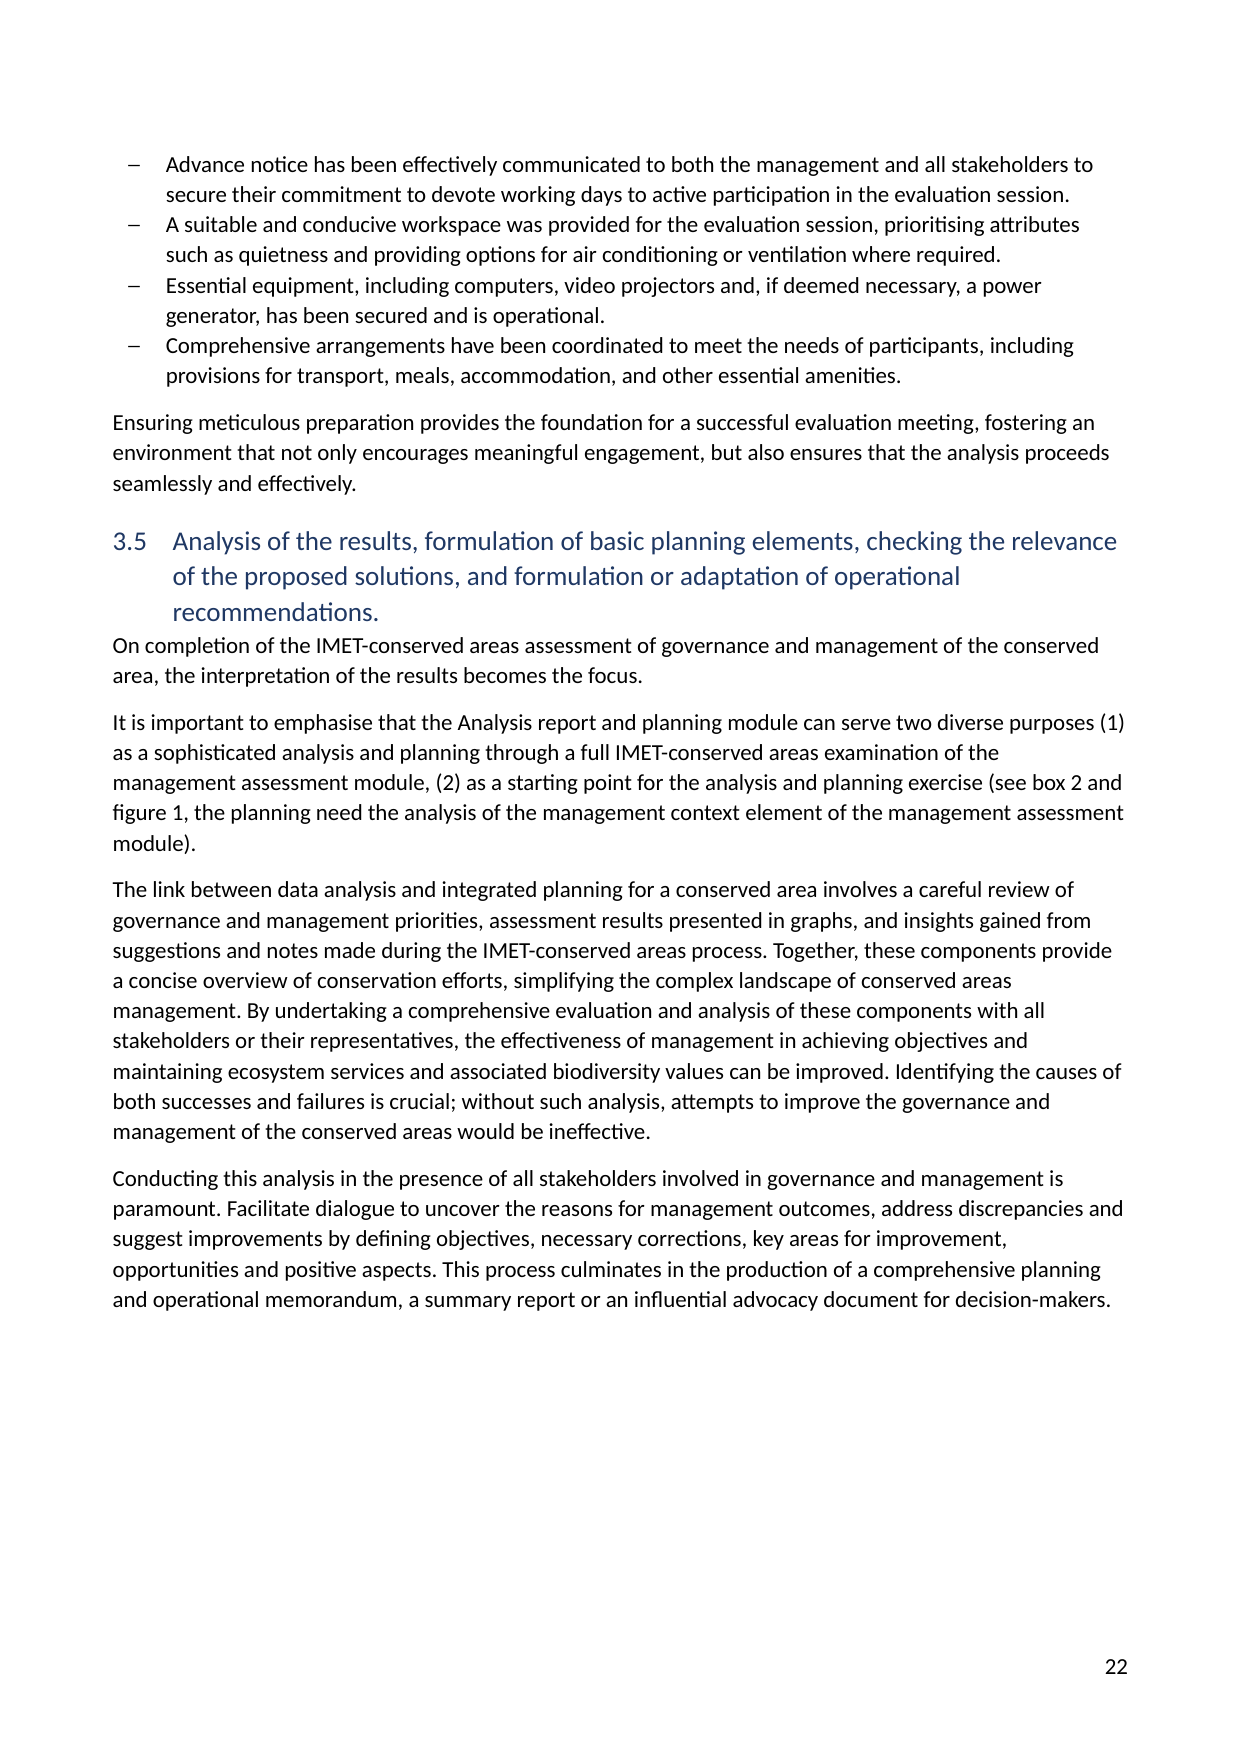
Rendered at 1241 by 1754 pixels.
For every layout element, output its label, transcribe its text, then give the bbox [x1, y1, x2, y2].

list Advance notice has been effectively communicated to both the management and all stakeholders to secure their commitment to devote working days to active participation in the evaluation session. [128, 150, 1128, 208]
list Comprehensive arrangements have been coordinated to meet the needs of participants, including provisions for transport, meals, accommodation, and other essential amenities. [128, 331, 1128, 389]
text Ensuring meticulous preparation provides the foundation for a successful evaluation meeting, fostering an environment that not only encourages meaningful engagement, but also ensures that the analysis proceeds seamlessly and effectively. [112, 408, 1128, 497]
text Conducting this analysis in the presence of all stakeholders involved in governance and management is paramount. Facilitate dialogue to uncover the reasons for management outcomes, address discrepancies and suggest improvements by defining objectives, necessary corrections, key areas for improvement, opportunities and positive aspects. This process culminates in the production of a comprehensive planning and operational memorandum, a summary report or an influential advocacy document for decision-makers. [112, 1164, 1128, 1313]
list A suitable and conducive workspace was provided for the evaluation session, prioritising attributes such as quietness and providing options for air conditioning or ventilation where required. [128, 210, 1128, 269]
subtitle Analysis of the results, formulation of basic planning elements, checking the relevance of the proposed solutions, and formulation or adaptation of operational recommendations. [112, 524, 1128, 628]
text On completion of the IMET-conserved areas assessment of governance and management of the conserved area, the interpretation of the results becomes the focus. [112, 631, 1128, 689]
text The link between data analysis and integrated planning for a conserved area involves a careful review of governance and management priorities, assessment results presented in graphs, and insights gained from suggestions and notes made during the IMET-conserved areas process. Together, these components provide a concise overview of conservation efforts, simplifying the complex landscape of conserved areas management. By undertaking a comprehensive evaluation and analysis of these components with all stakeholders or their representatives, the effectiveness of management in achieving objectives and maintaining ecosystem services and associated biodiversity values can be improved. Identifying the causes of both successes and failures is crucial; without such analysis, attempts to improve the governance and management of the conserved areas would be ineffective. [112, 876, 1128, 1145]
text It is important to emphasise that the Analysis report and planning module can serve two diverse purposes (1) as a sophisticated analysis and planning through a full IMET-conserved areas examination of the management assessment module, (2) as a starting point for the analysis and planning exercise (see box 2 and figure 1, the planning need the analysis of the management context element of the management assessment module). [112, 708, 1128, 857]
list Essential equipment, including computers, video projectors and, if deemed necessary, a power generator, has been secured and is operational. [128, 271, 1128, 329]
